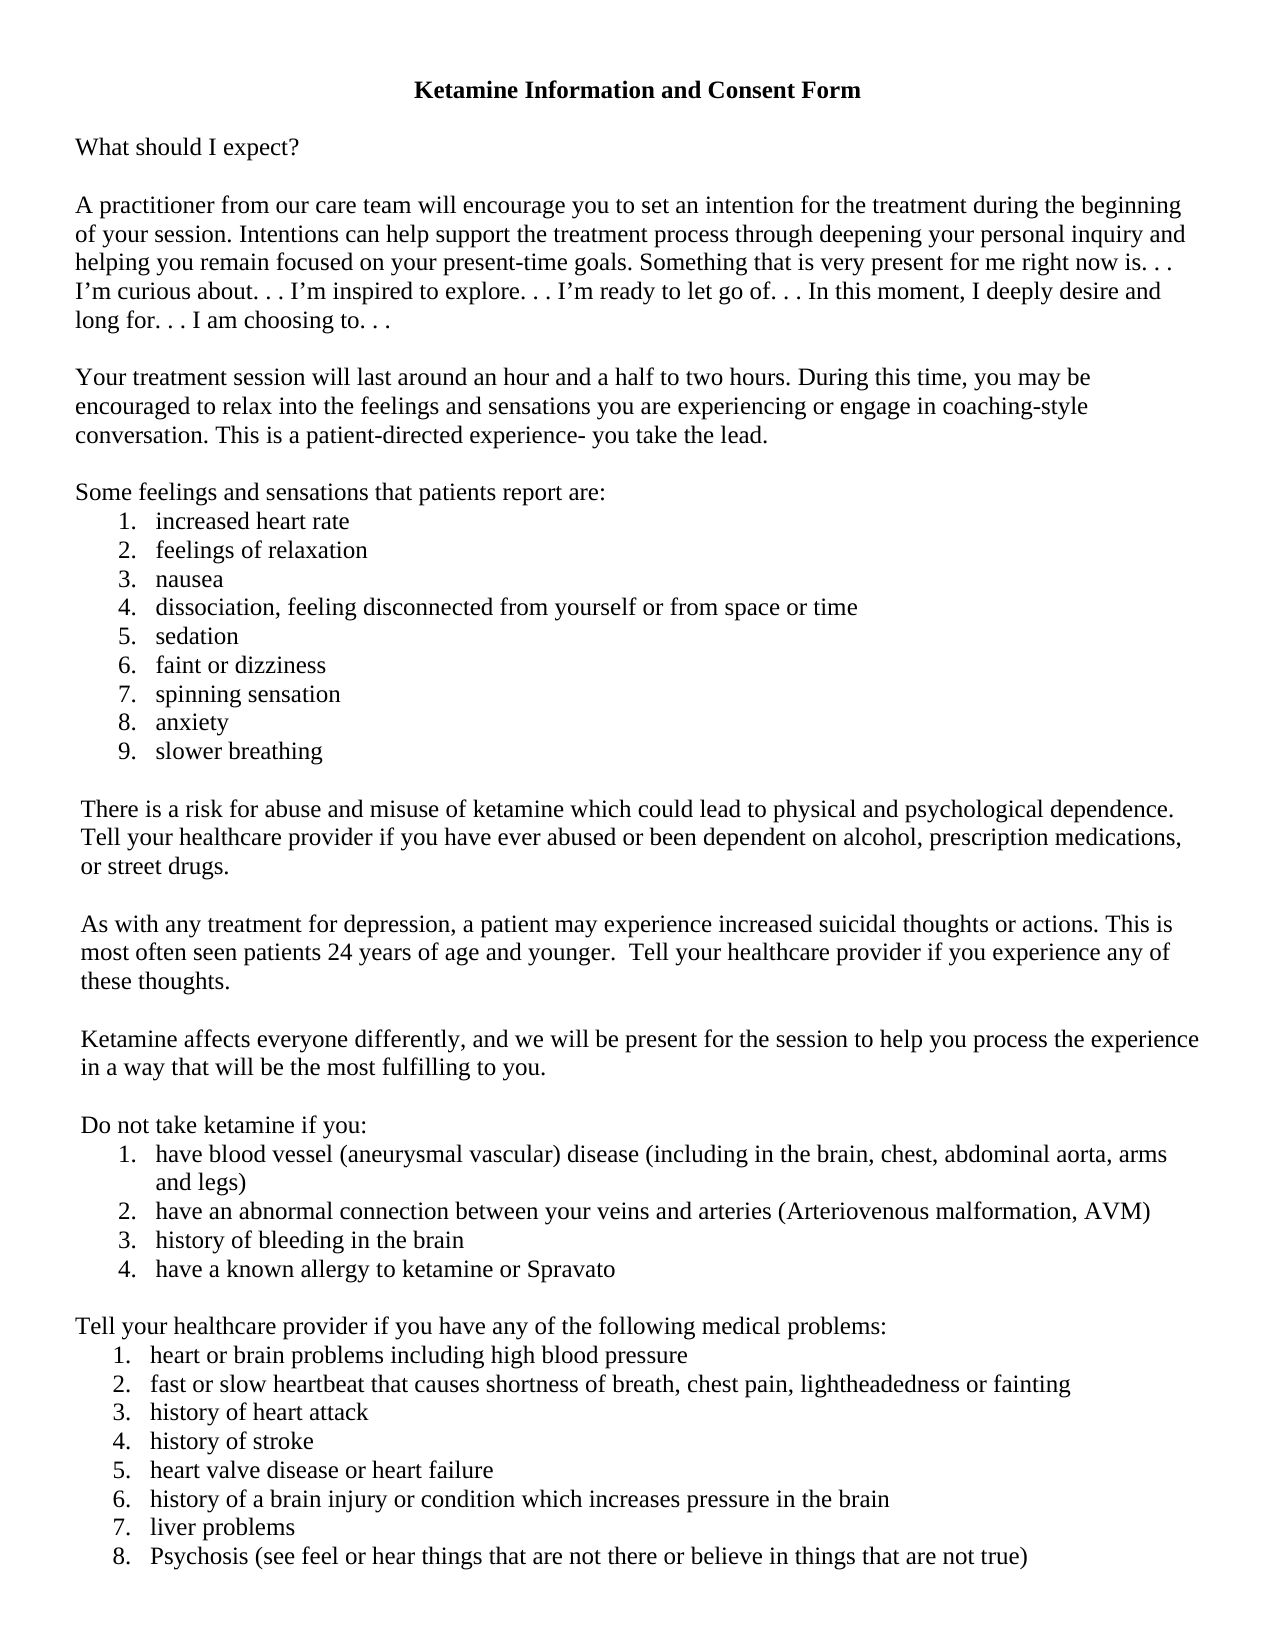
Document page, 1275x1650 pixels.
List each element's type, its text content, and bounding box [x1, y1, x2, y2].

text Ketamine affects everyone differently, and we will be present for the session to help you process the experience in a way that will be the most fulfilling to you. [80, 1024, 1200, 1081]
list have an abnormal connection between your veins and arteries (Arteriovenous malformation, AVM) [118, 1196, 1200, 1225]
list history of stroke [112, 1426, 1200, 1455]
list have a known allergy to ketamine or Spravato [118, 1254, 1200, 1282]
text Ketamine Information and Consent Form [75, 75, 1200, 104]
text Your treatment session will last around an hour and a half to two hours. During this time, you may be encouraged to relax into the feelings and sensations you are experiencing or engage in coaching-style conversation. This is a patient-directed experience- you take the lead. [75, 362, 1200, 449]
text What should I expect? [75, 132, 1200, 161]
text As with any treatment for depression, a patient may experience increased suicidal thoughts or actions. This is most often seen patients 24 years of age and younger. Tell your healthcare provider if you experience any of these thoughts. [80, 909, 1200, 995]
list faint or dizziness [118, 650, 1200, 679]
list anxiety [118, 707, 1200, 736]
text Tell your healthcare provider if you have any of the following medical problems: [75, 1311, 1200, 1340]
list heart valve disease or heart failure [112, 1455, 1200, 1484]
list history of bleeding in the brain [118, 1225, 1200, 1254]
list history of heart attack [112, 1397, 1200, 1426]
text Some feelings and sensations that patients report are: [75, 477, 1200, 506]
text Do not take ketamine if you: [80, 1110, 1200, 1139]
text There is a risk for abuse and misuse of ketamine which could lead to physical and psychological dependence. Tell your healthcare provider if you have ever abused or been dependent on alcohol, prescription medications, or street drugs. [80, 794, 1200, 880]
list Psychosis (see feel or hear things that are not there or believe in things that are not true) [112, 1541, 1200, 1570]
list nausea [118, 564, 1200, 592]
list heart or brain problems including high blood pressure [112, 1340, 1200, 1369]
list liver problems [112, 1512, 1200, 1541]
list spinning sensation [118, 679, 1200, 707]
list sedation [118, 621, 1200, 650]
list fast or slow heartbeat that causes shortness of breath, chest pain, lightheadedness or fainting [112, 1369, 1200, 1397]
list increased heart rate [118, 506, 1200, 535]
list feelings of relaxation [118, 535, 1200, 564]
list slower breathing [118, 736, 1200, 765]
list history of a brain injury or condition which increases pressure in the brain [112, 1484, 1200, 1512]
list have blood vessel (aneurysmal vascular) disease (including in the brain, chest, abdominal aorta, arms and legs) [118, 1139, 1200, 1196]
list dissociation, feeling disconnected from yourself or from space or time [118, 592, 1200, 621]
text A practitioner from our care team will encourage you to set an intention for the treatment during the beginning of your session. Intentions can help support the treatment process through deepening your personal inquiry and helping you remain focused on your present-time goals. Something that is very present for me right now is. . . I’m curious about. . . I’m inspired to explore. . . I’m ready to let go of. . . In this moment, I deeply desire and long for. . . I am choosing to. . . [75, 190, 1200, 334]
